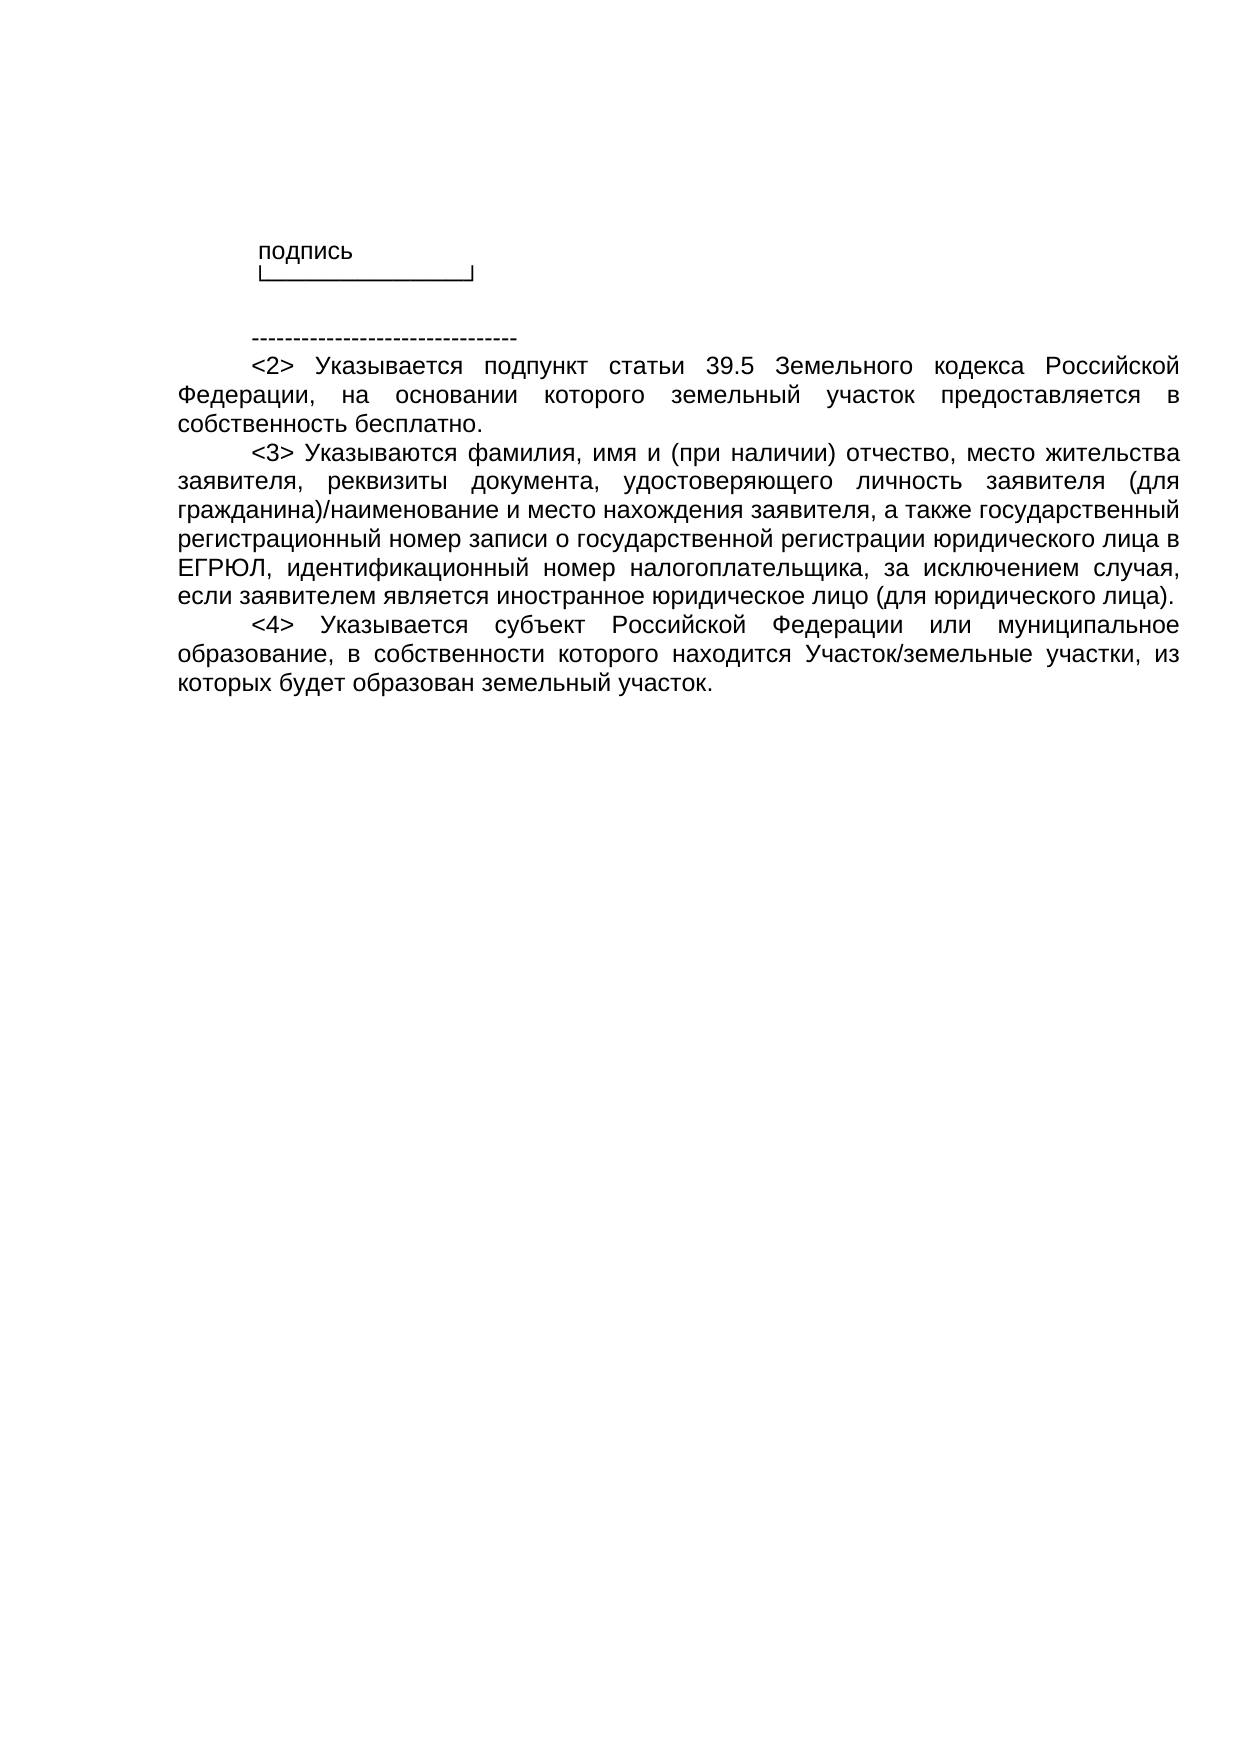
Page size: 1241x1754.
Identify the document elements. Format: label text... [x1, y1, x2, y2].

text <4> Указывается субъект Российской Федерации или муниципальное образование, в собственности которого находится Участок/земельные участки, из которых будет образован земельный участок. [177, 610, 1181, 696]
text <3> Указываются фамилия, имя и (при наличии) отчество, место жительства заявителя, реквизиты документа, удостоверяющего личность заявителя (для гражданина)/наименование и место нахождения заявителя, а также государственный регистрационный номер записи о государственной регистрации юридического лица в ЕГРЮЛ, идентификационный номер налогоплательщика, за исключением случая, если заявителем является иностранное юридическое лицо (для юридического лица). [177, 437, 1181, 610]
text └───────────┘ [177, 265, 1181, 294]
text подпись [177, 236, 1181, 265]
text -------------------------------- [177, 322, 1181, 351]
text <2> Указывается подпункт статьи 39.5 Земельного кодекса Российской Федерации, на основании которого земельный участок предоставляется в собственность бесплатно. [177, 351, 1181, 437]
